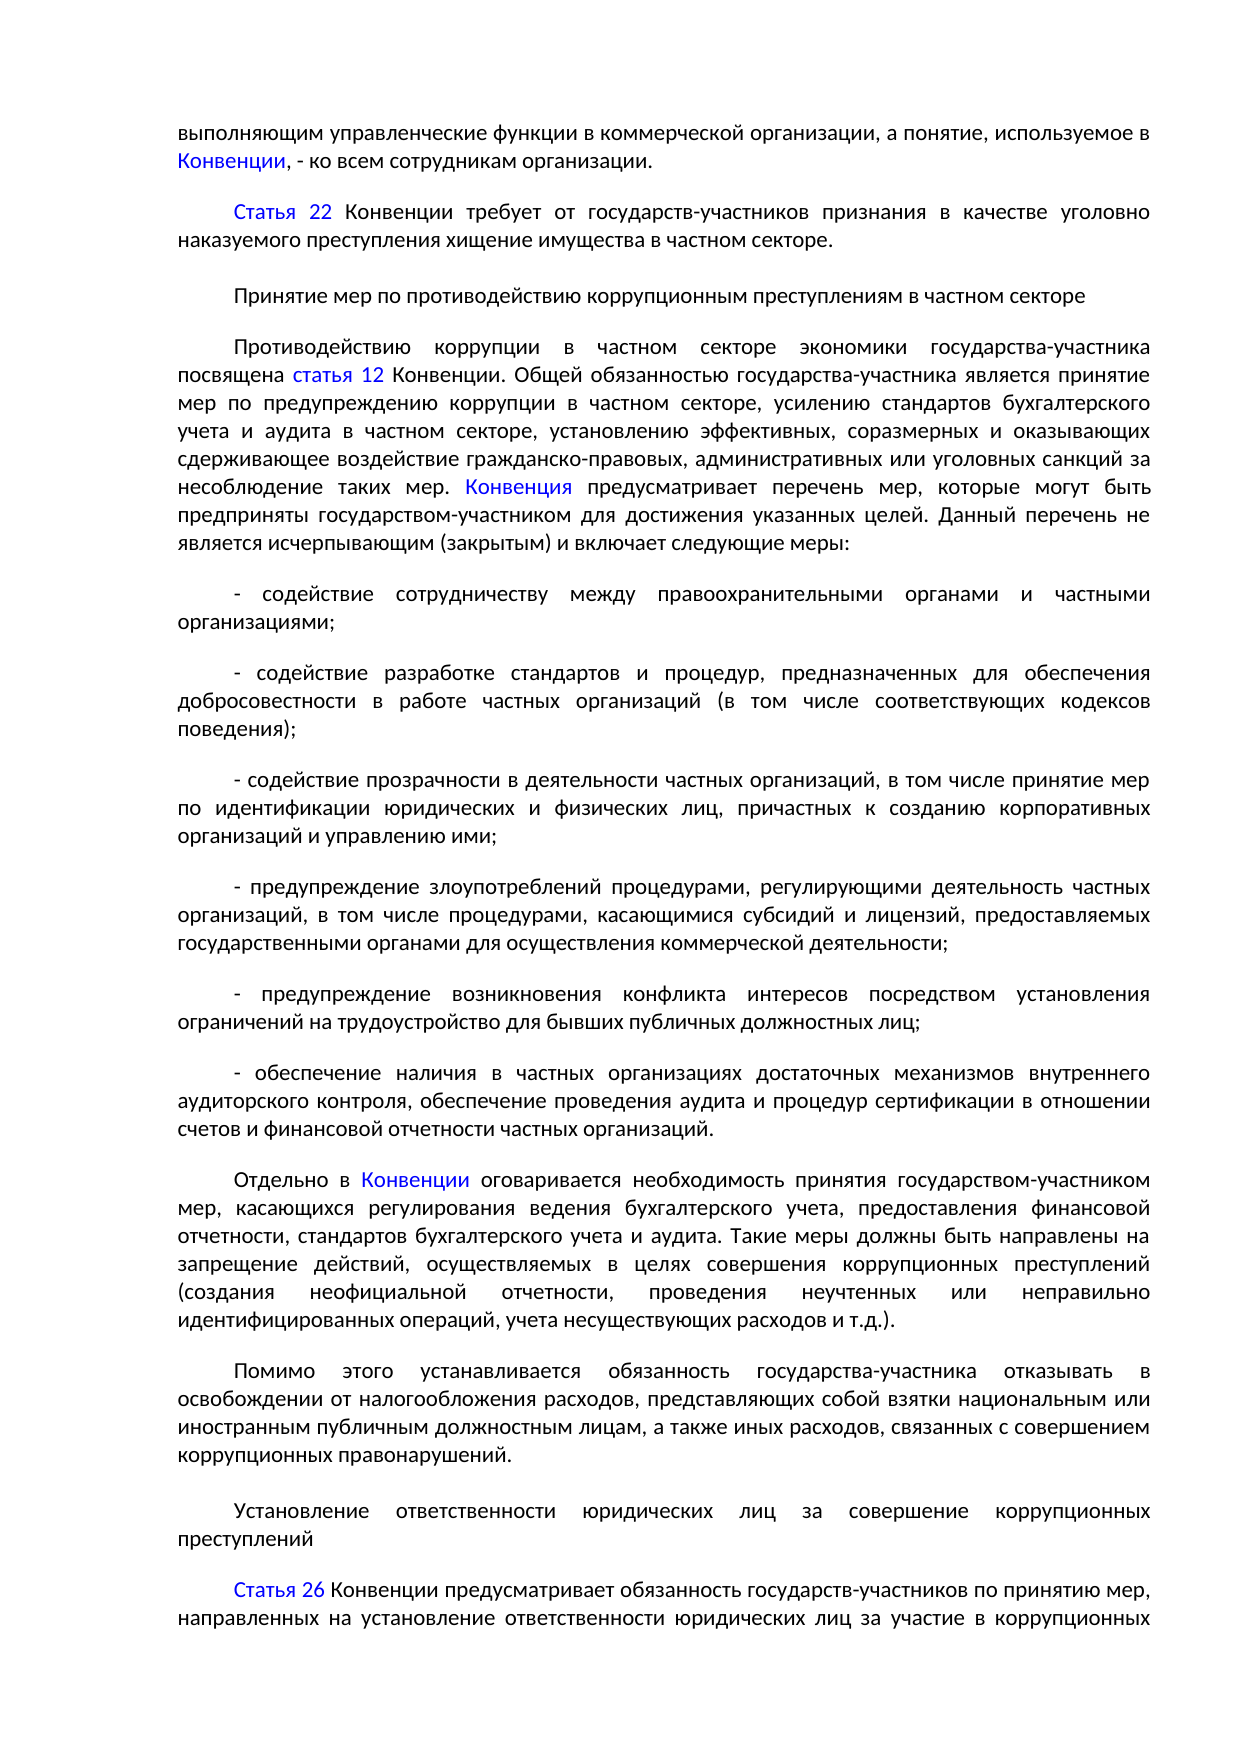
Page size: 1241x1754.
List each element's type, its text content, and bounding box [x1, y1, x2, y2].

text Помимо этого устанавливается обязанность государства-участника отказывать в освобождении от налогообложения расходов, представляющих собой взятки национальным или иностранным публичным должностным лицам, а также иных расходов, связанных с совершением коррупционных правонарушений. [177, 1356, 1152, 1468]
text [177, 1575, 1152, 1631]
text Отдельно в Конвенции оговаривается необходимость принятия государством-участником мер, касающихся регулирования ведения бухгалтерского учета, предоставления финансовой отчетности, стандартов бухгалтерского учета и аудита. Такие меры должны быть направлены на запрещение действий, осуществляемых в целях совершения коррупционных преступлений (создания неофициальной отчетности, проведения неучтенных или неправильно идентифицированных операций, учета несуществующих расходов и т.д.). [177, 1165, 1152, 1333]
text Установление ответственности юридических лиц за совершение коррупционных преступлений [177, 1496, 1152, 1552]
text Принятие мер по противодействию коррупционным преступлениям в частном секторе [177, 281, 1152, 309]
text Противодействию коррупции в частном секторе экономики государства-участника посвящена статья 12 Конвенции. Общей обязанностью государства-участника является принятие мер по предупреждению коррупции в частном секторе, усилению стандартов бухгалтерского учета и аудита в частном секторе, установлению эффективных, соразмерных и оказывающих сдерживающее воздействие гражданско-правовых, административных или уголовных санкций за несоблюдение таких мер. Конвенция предусматривает перечень мер, которые могут быть предприняты государством-участником для достижения указанных целей. Данный перечень не является исчерпывающим (закрытым) и включает следующие меры: [177, 332, 1152, 556]
text - предупреждение возникновения конфликта интересов посредством установления ограничений на трудоустройство для бывших публичных должностных лиц; [177, 979, 1152, 1035]
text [177, 118, 1152, 174]
text - содействие разработке стандартов и процедур, предназначенных для обеспечения добросовестности в работе частных организаций (в том числе соответствующих кодексов поведения); [177, 658, 1152, 742]
text Статья 22 Конвенции требует от государств-участников признания в качестве уголовно наказуемого преступления хищение имущества в частном секторе. [177, 197, 1152, 253]
text - содействие сотрудничеству между правоохранительными органами и частными организациями; [177, 579, 1152, 635]
text - обеспечение наличия в частных организациях достаточных механизмов внутреннего аудиторского контроля, обеспечение проведения аудита и процедур сертификации в отношении счетов и финансовой отчетности частных организаций. [177, 1058, 1152, 1142]
text - содействие прозрачности в деятельности частных организаций, в том числе принятие мер по идентификации юридических и физических лиц, причастных к созданию корпоративных организаций и управлению ими; [177, 765, 1152, 849]
text - предупреждение злоупотреблений процедурами, регулирующими деятельность частных организаций, в том числе процедурами, касающимися субсидий и лицензий, предоставляемых государственными органами для осуществления коммерческой деятельности; [177, 872, 1152, 956]
